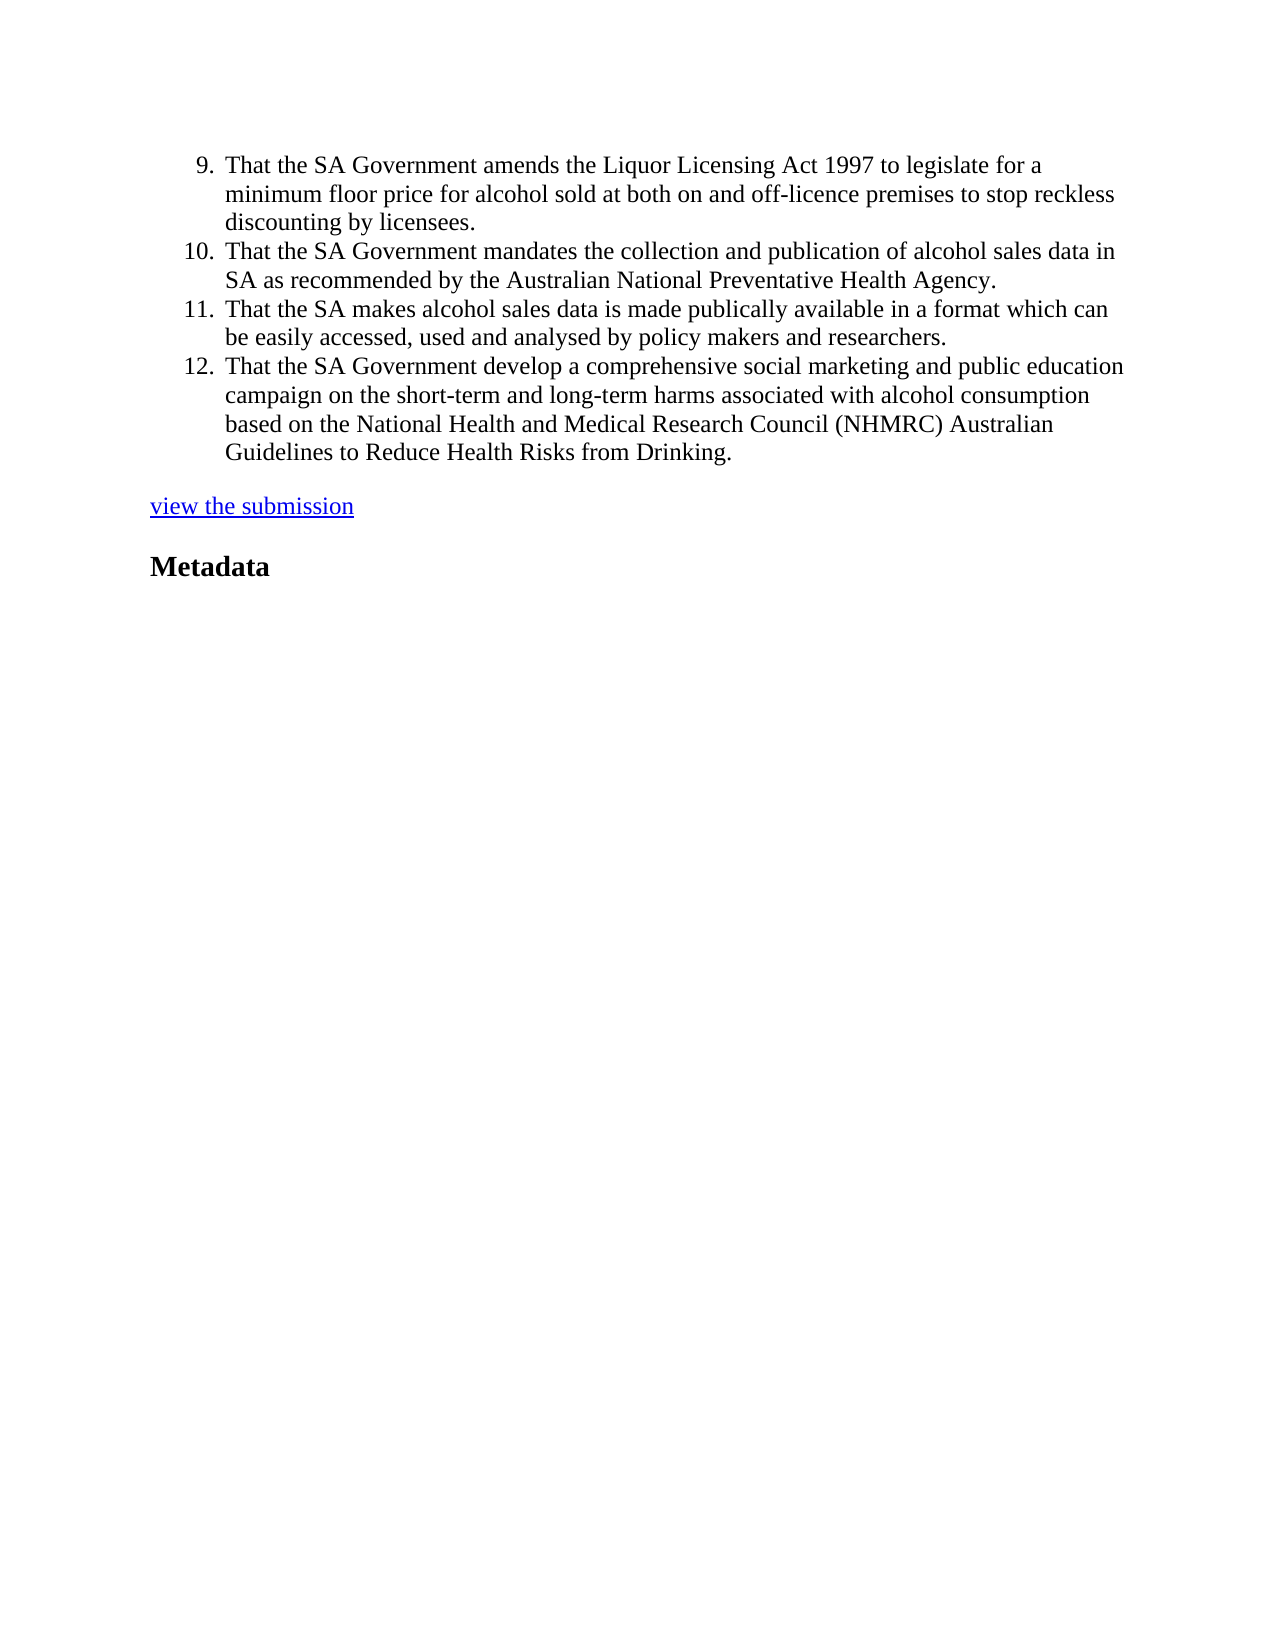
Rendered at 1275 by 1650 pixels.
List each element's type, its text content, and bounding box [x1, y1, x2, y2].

list That the SA Government develop a comprehensive social marketing and public education campaign on the short-term and long-term harms associated with alcohol consumption based on the National Health and Medical Research Council (NHMRC) Australian Guidelines to Reduce Health Risks from Drinking. [183, 351, 1125, 466]
list That the SA makes alcohol sales data is made publically available in a format which can be easily accessed, used and analysed by policy makers and researchers. [183, 294, 1125, 351]
list That the SA Government mandates the collection and publication of alcohol sales data in SA as recommended by the Australian National Preventative Health Agency. [183, 236, 1125, 294]
list That the SA Government amends the Liquor Licensing Act 1997 to legislate for a minimum floor price for alcohol sold at both on and off-licence premises to stop reckless discounting by licensees. [196, 150, 1125, 236]
text view the submission [150, 491, 1125, 520]
subtitle Metadata [150, 549, 1125, 583]
